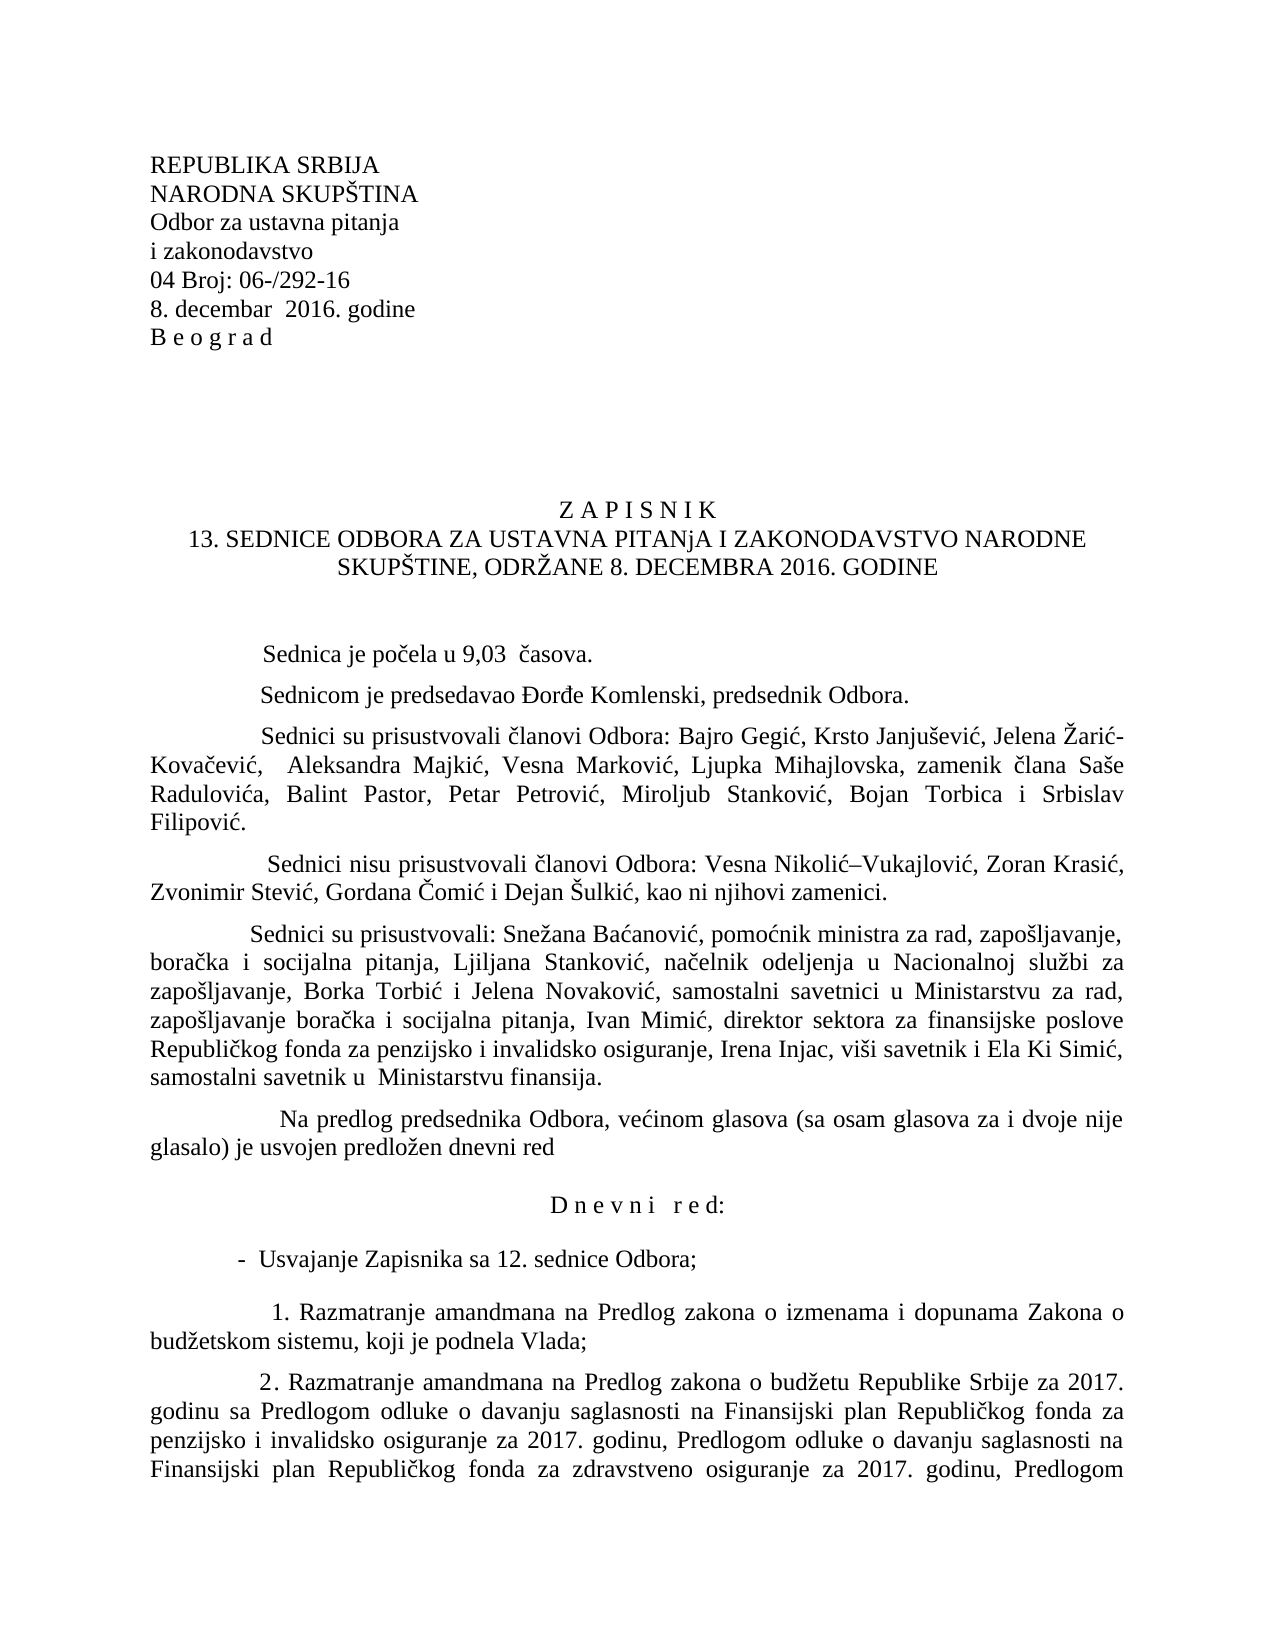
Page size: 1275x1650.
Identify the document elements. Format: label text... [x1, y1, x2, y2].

text Sednici nisu prisustvovali članovi Odbora: Vesna Nikolić–Vukajlović, Zoran Krasić, Zvonimir Stević, Gordana Čomić i Dejan Šulkić, kao ni njihovi zamenici. [150, 849, 1125, 906]
text 13. SEDNICE ODBORA ZA USTAVNA PITANjA I ZAKONODAVSTVO NARODNE SKUPŠTINE, ODRŽANE 8. DECEMBRA 2016. GODINE [150, 524, 1125, 581]
text i zakonodavstvo [150, 236, 1125, 265]
text Na predlog predsednika Odbora, većinom glasova (sa osam glasova za i dvoje nije glasalo) je usvojen predložen dnevni red [150, 1104, 1125, 1161]
text D n e v n i r e d: [150, 1190, 1125, 1219]
text Sednicom je predsedavao Đorđe Komlenski, predsednik Odbora. [150, 680, 1125, 709]
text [150, 1367, 1125, 1482]
text Z A P I S N I K [150, 495, 1125, 524]
text Sednici su prisustvovali: Snežana Baćanović, pomoćnik ministra za rad, zapošljavanje, boračka i socijalna pitanja, Ljiljana Stanković, načelnik odeljenja u Nacionalnoj službi za zapošljavanje, Borka Torbić i Jelena Novaković, samostalni savetnici u Ministarstvu za rad, zapošljavanje boračka i socijalna pitanja, Ivan Mimić, direktor sektora za finansijske poslove Republičkog fonda za penzijsko i invalidsko osiguranje, Irena Injac, viši savetnik i Ela Ki Simić, samostalni savetnik u Ministarstvu finansija. [150, 919, 1125, 1091]
text NARODNA SKUPŠTINA [150, 179, 1125, 207]
text B e o g r a d [150, 322, 1125, 351]
text Odbor za ustavna pitanja [150, 207, 1125, 236]
text REPUBLIKA SRBIJA [150, 150, 1125, 179]
text 8. decembar 2016. godine [150, 294, 1125, 322]
text Sednica je počela u 9,03 časova. [150, 639, 1125, 667]
text 04 Broj: 06-/292-16 [150, 265, 1125, 294]
text - Usvajanje Zapisnika sa 12. sednice Odbora; [150, 1244, 1125, 1272]
text Sednici su prisustvovali članovi Odbora: Bajro Gegić, Krsto Janjušević, Jelena Žarić-Kovačević, Aleksandra Majkić, Vesna Marković, Ljupka Mihajlovska, zamenik člana Saše Radulovića, Balint Pastor, Petar Petrović, Miroljub Stanković, Bojan Torbica i Srbislav Filipović. [150, 721, 1125, 836]
text 1. Razmatranje amandmana na Predlog zakona o izmenama i dopunama Zakona o budžetskom sistemu, koji je podnela Vlada; [150, 1297, 1125, 1355]
